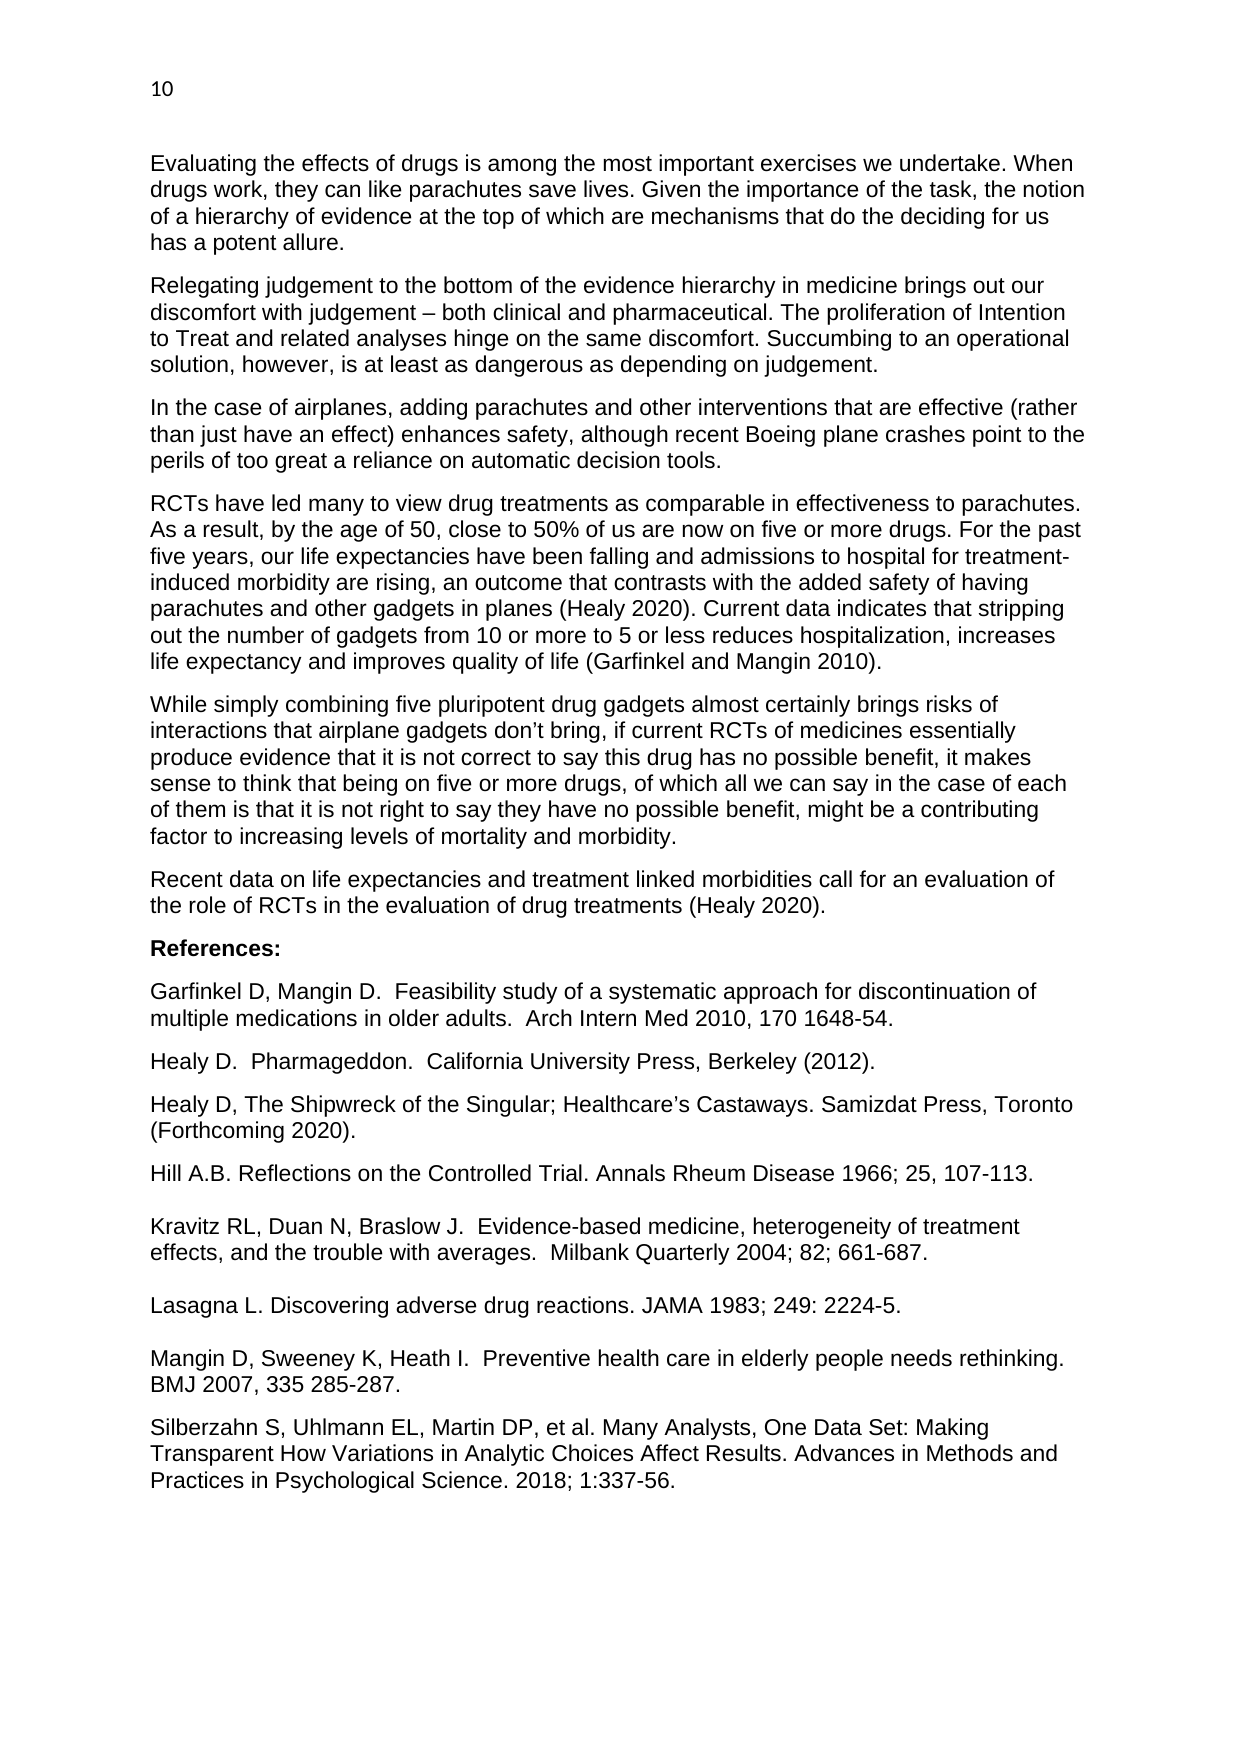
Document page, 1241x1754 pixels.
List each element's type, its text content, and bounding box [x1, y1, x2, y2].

text Evaluating the effects of drugs is among the most important exercises we undertake. When drugs work, they can like parachutes save lives. Given the importance of the task, the notion of a hierarchy of evidence at the top of which are mechanisms that do the deciding for us has a potent allure. [150, 150, 1090, 255]
text While simply combining five pluripotent drug gadgets almost certainly brings risks of interactions that airplane gadgets don’t bring, if current RCTs of medicines essentially produce evidence that it is not correct to say this drug has no possible benefit, it makes sense to think that being on five or more drugs, of which all we can say in the case of each of them is that it is not right to say they have no possible benefit, might be a contributing factor to increasing levels of mortality and morbidity. [150, 691, 1090, 849]
text Garfinkel D, Mangin D. Feasibility study of a systematic approach for discontinuation of multiple medications in older adults. Arch Intern Med 2010, 170 1648-54. [150, 978, 1090, 1031]
text References: [150, 935, 1090, 962]
text Mangin D, Sweeney K, Heath I. Preventive health care in elderly people needs rethinking. BMJ 2007, 335 285-287. [150, 1318, 1090, 1397]
text In the case of airplanes, adding parachutes and other interventions that are effective (rather than just have an effect) enhances safety, although recent Boeing plane crashes point to the perils of too great a reliance on automatic decision tools. [150, 394, 1090, 473]
text Hill A.B. Reflections on the Controlled Trial. Annals Rheum Disease 1966; 25, 107-113. [150, 1160, 1095, 1186]
text Kravitz RL, Duan N, Braslow J. Evidence-based medicine, heterogeneity of treatment effects, and the trouble with averages. Milbank Quarterly 2004; 82; 661-687. [150, 1213, 1095, 1265]
text Healy D, The Shipwreck of the Singular; Healthcare’s Castaways. Samizdat Press, Toronto (Forthcoming 2020). [150, 1091, 1090, 1143]
text Relegating judgement to the bottom of the evidence hierarchy in medicine brings out our discomfort with judgement – both clinical and pharmaceutical. The proliferation of Intention to Treat and related analyses hinge on the same discomfort. Succumbing to an operational solution, however, is at least as dangerous as depending on judgement. [150, 272, 1090, 377]
text Recent data on life expectancies and treatment linked morbidities call for an evaluation of the role of RCTs in the evaluation of drug treatments (Healy 2020). [150, 866, 1090, 918]
text RCTs have led many to view drug treatments as comparable in effectiveness to parachutes. As a result, by the age of 50, close to 50% of us are now on five or more drugs. For the past five years, our life expectancies have been falling and admissions to hospital for treatment-induced morbidity are rising, an outcome that contrasts with the added safety of having parachutes and other gadgets in planes (Healy 2020). Current data indicates that stripping out the number of gadgets from 10 or more to 5 or less reduces hospitalization, increases life expectancy and improves quality of life (Garfinkel and Mangin 2010). [150, 490, 1090, 674]
text Silberzahn S, Uhlmann EL, Martin DP, et al. Many Analysts, One Data Set: Making Transparent How Variations in Analytic Choices Affect Results. Advances in Methods and Practices in Psychological Science. 2018; 1:337-56. [150, 1414, 1090, 1493]
text Healy D. Pharmageddon. California University Press, Berkeley (2012). [150, 1048, 1090, 1074]
text Lasagna L. Discovering adverse drug reactions. JAMA 1983; 249: 2224-5. [150, 1292, 1095, 1318]
